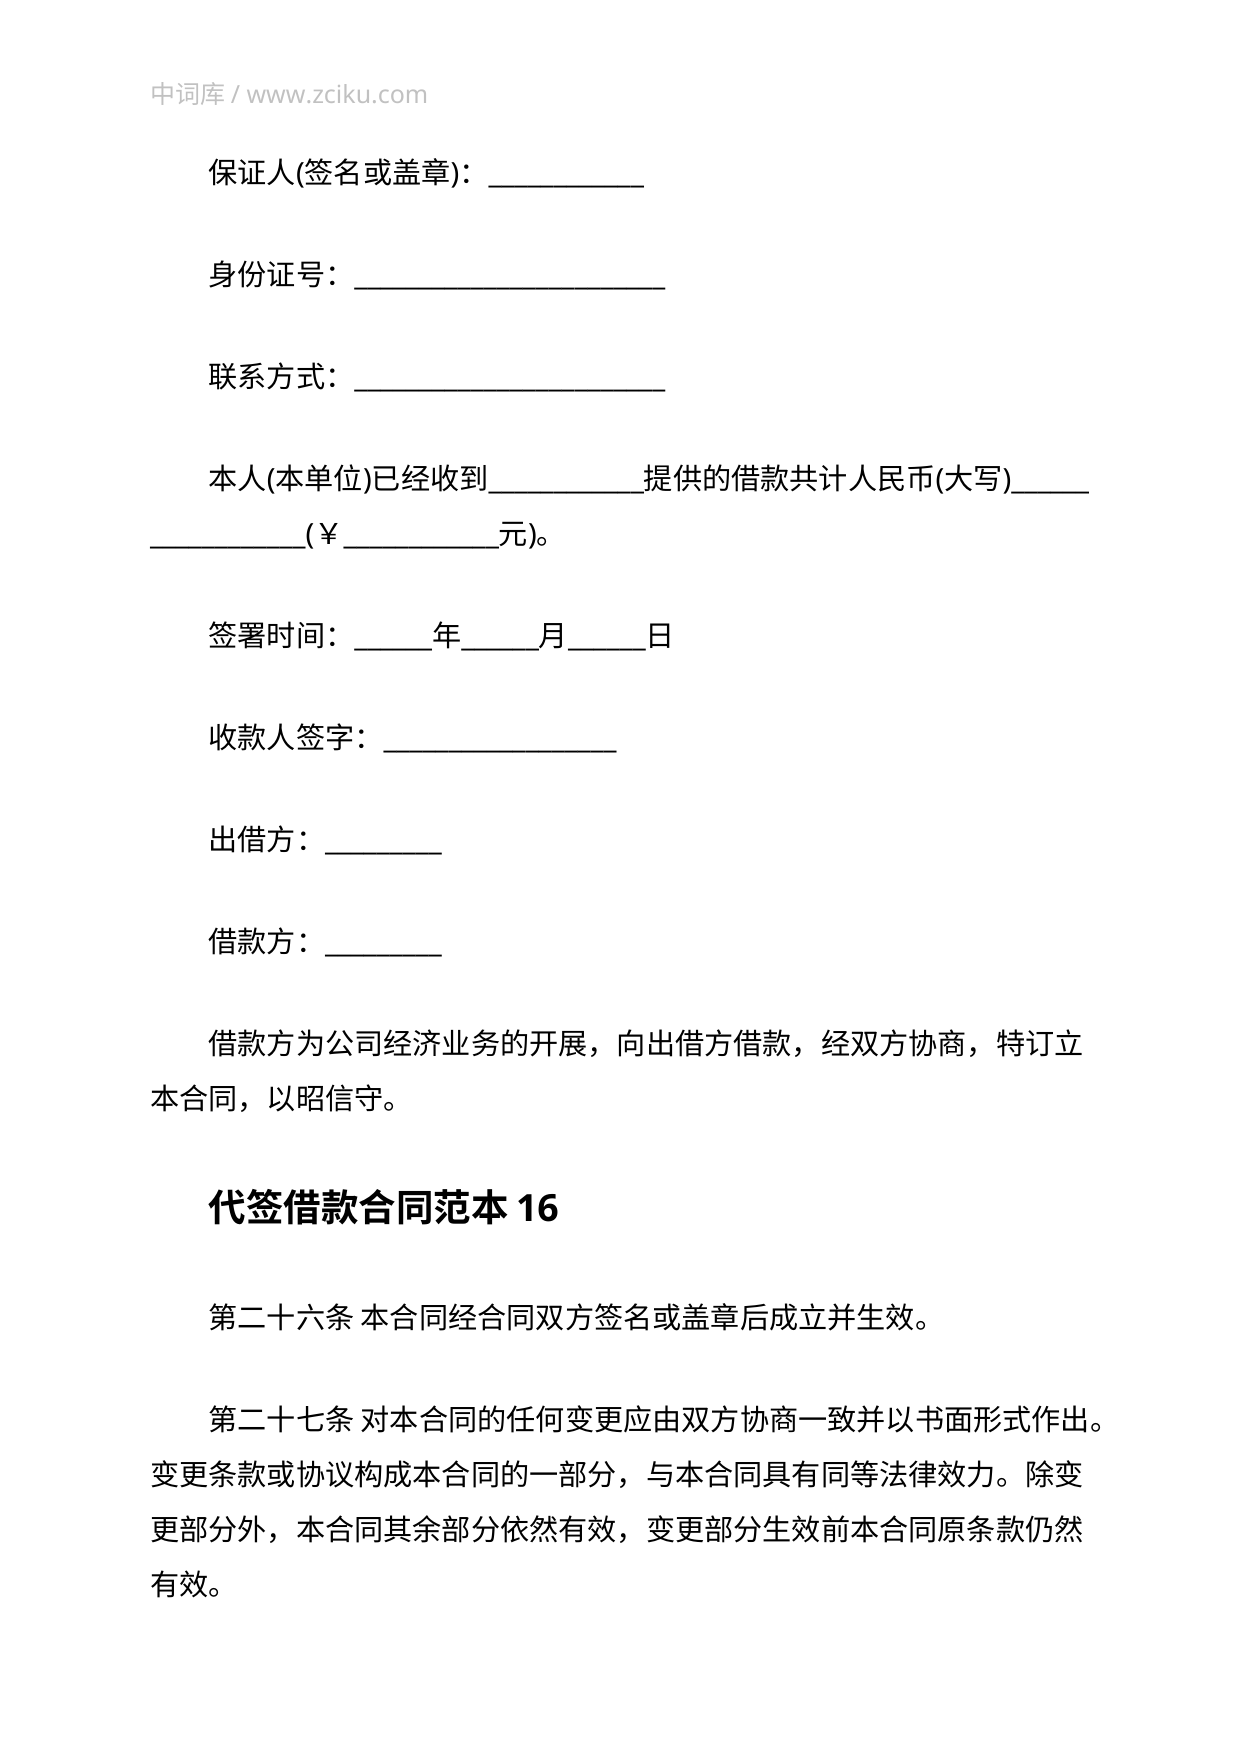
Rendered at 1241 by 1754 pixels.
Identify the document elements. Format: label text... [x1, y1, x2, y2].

text 代签借款合同范本16 [150, 1177, 1090, 1232]
text 身份证号：________________________ [150, 252, 1090, 294]
text 第二十七条 对本合同的任何变更应由双方协商一致并以书面形式作出。变更条款或协议构成本合同的一部分，与本合同具有同等法律效力。除变更部分外，本合同其余部分依然有效，变更部分生效前本合同原条款仍然有效。 [150, 1397, 1090, 1604]
text 联系方式：________________________ [150, 354, 1090, 396]
text 借款方：_________ [150, 919, 1090, 961]
text 收款人签字：__________________ [150, 715, 1090, 757]
text 保证人(签名或盖章)：____________ [150, 150, 1090, 192]
text 签署时间：______年______月______日 [150, 613, 1090, 655]
text 借款方为公司经济业务的开展，向出借方借款，经双方协商，特订立本合同，以昭信守。 [150, 1021, 1090, 1118]
text 本人(本单位)已经收到____________提供的借款共计人民币(大写)__________________(￥____________元)。 [150, 456, 1090, 553]
text 出借方：_________ [150, 817, 1090, 859]
text 第二十六条 本合同经合同双方签名或盖章后成立并生效。 [150, 1295, 1090, 1337]
